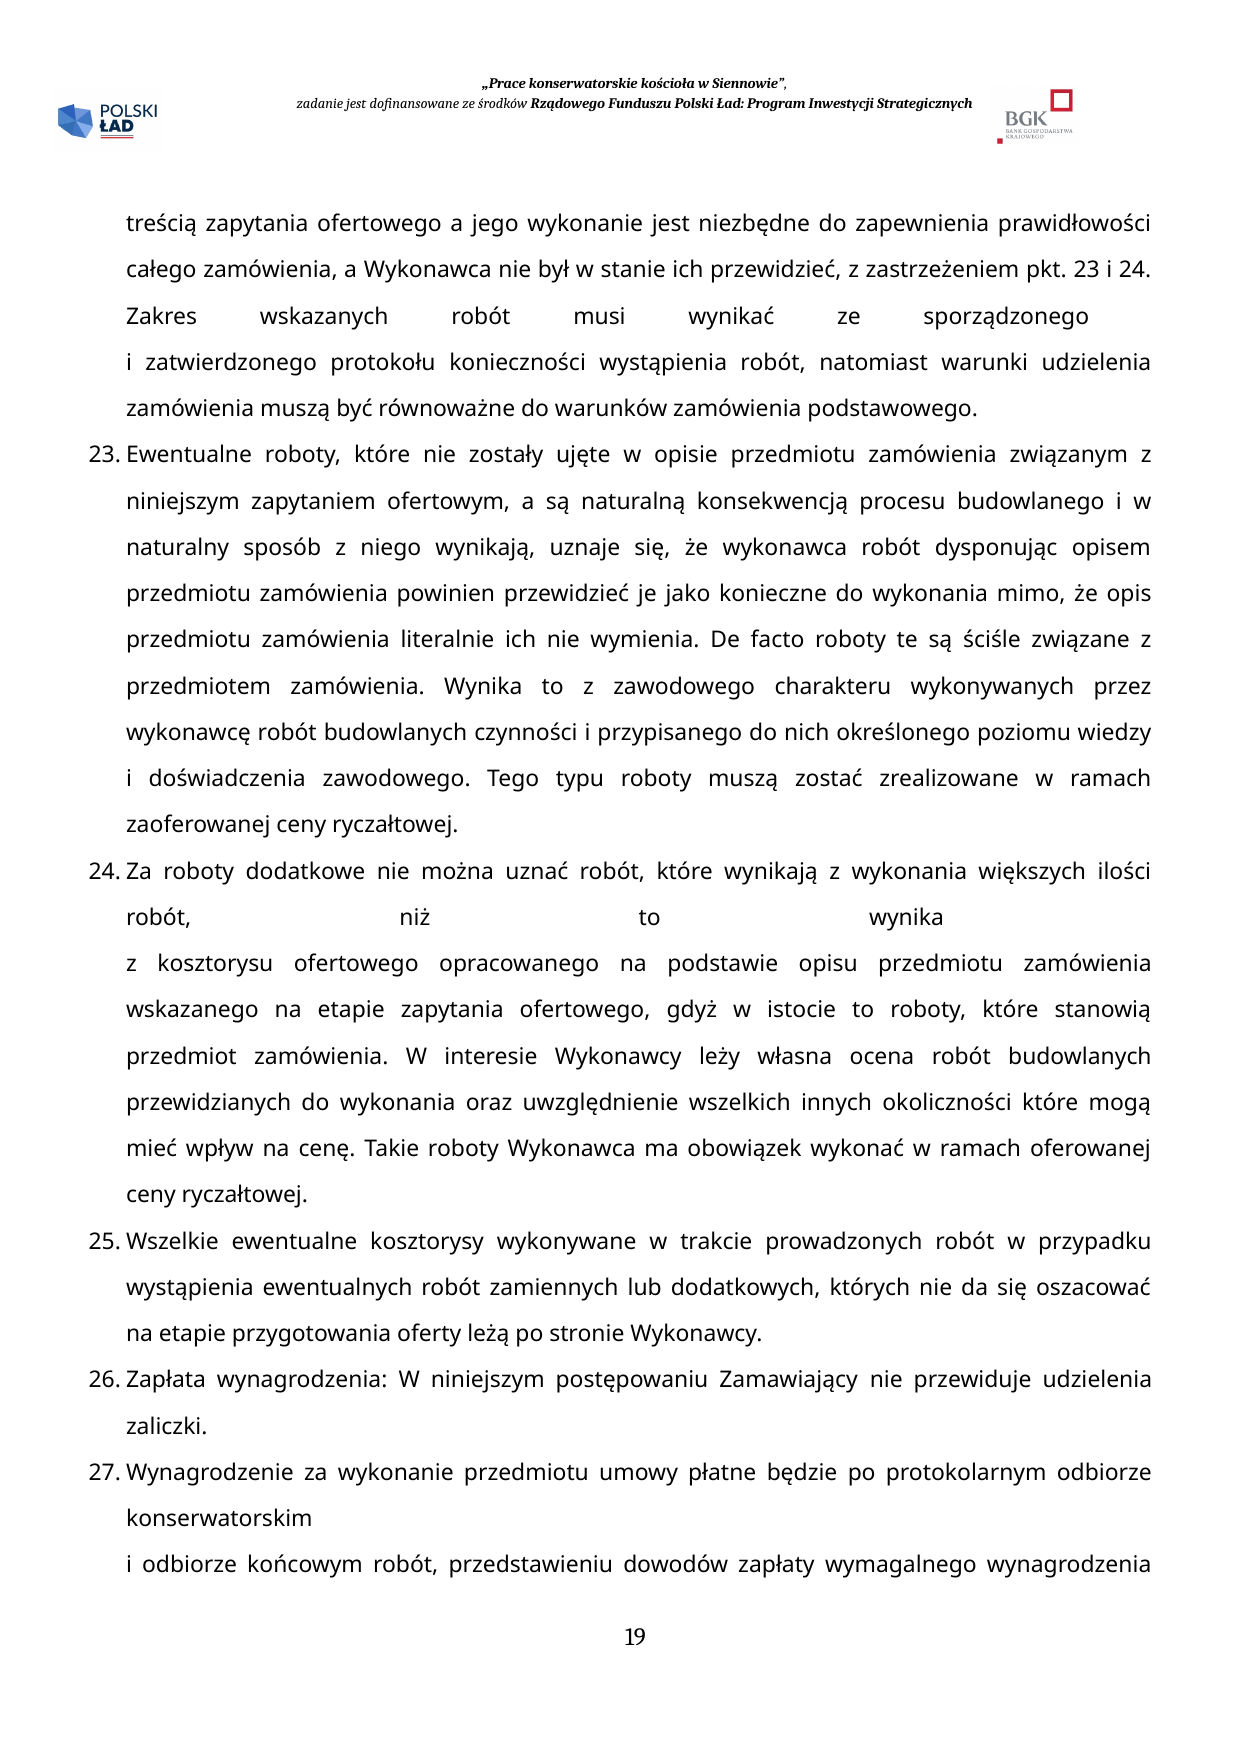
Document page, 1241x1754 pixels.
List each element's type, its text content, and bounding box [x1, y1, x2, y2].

picture [52, 88, 166, 151]
list Wszelkie ewentualne kosztorysy wykonywane w trakcie prowadzonych robót w przypadku wystąpienia ewentualnych robót zamiennych lub dodatkowych, których nie da się oszacować na etapie przygotowania oferty leżą po stronie Wykonawcy. [88, 1225, 1152, 1348]
list Ewentualne roboty, które nie zostały ujęte w opisie przedmiotu zamówienia związanym z niniejszym zapytaniem ofertowym, a są naturalną konsekwencją procesu budowlanego i w naturalny sposób z niego wynikają, uznaje się, że wykonawca robót dysponując opisem przedmiotu zamówienia powinien przewidzieć je jako konieczne do wykonania mimo, że opis przedmiotu zamówienia literalnie ich nie wymienia. De facto roboty te są ściśle związane z przedmiotem zamówienia. Wynika to z zawodowego charakteru wykonywanych przez wykonawcę robót budowlanych czynności i przypisanego do nich określonego poziomu wiedzy i doświadczenia zawodowego. Tego typu roboty muszą zostać zrealizowane w ramach zaoferowanej ceny ryczałtowej. [88, 438, 1152, 840]
list Za roboty dodatkowe nie można uznać robót, które wynikają z wykonania większych ilości robót, niż to wynika z kosztorysu ofertowego opracowanego na podstawie opisu przedmiotu zamówienia wskazanego na etapie zapytania ofertowego, gdyż w istocie to roboty, które stanowią przedmiot zamówienia. W interesie Wykonawcy leży własna ocena robót budowlanych przewidzianych do wykonania oraz uwzględnienie wszelkich innych okoliczności które mogą mieć wpływ na cenę. Takie roboty Wykonawca ma obowiązek wykonać w ramach oferowanej ceny ryczałtowej. [88, 855, 1152, 1210]
list Zapłata wynagrodzenia: W niniejszym postępowaniu Zamawiający nie przewiduje udzielenia zaliczki. [88, 1363, 1152, 1441]
picture [989, 83, 1080, 146]
